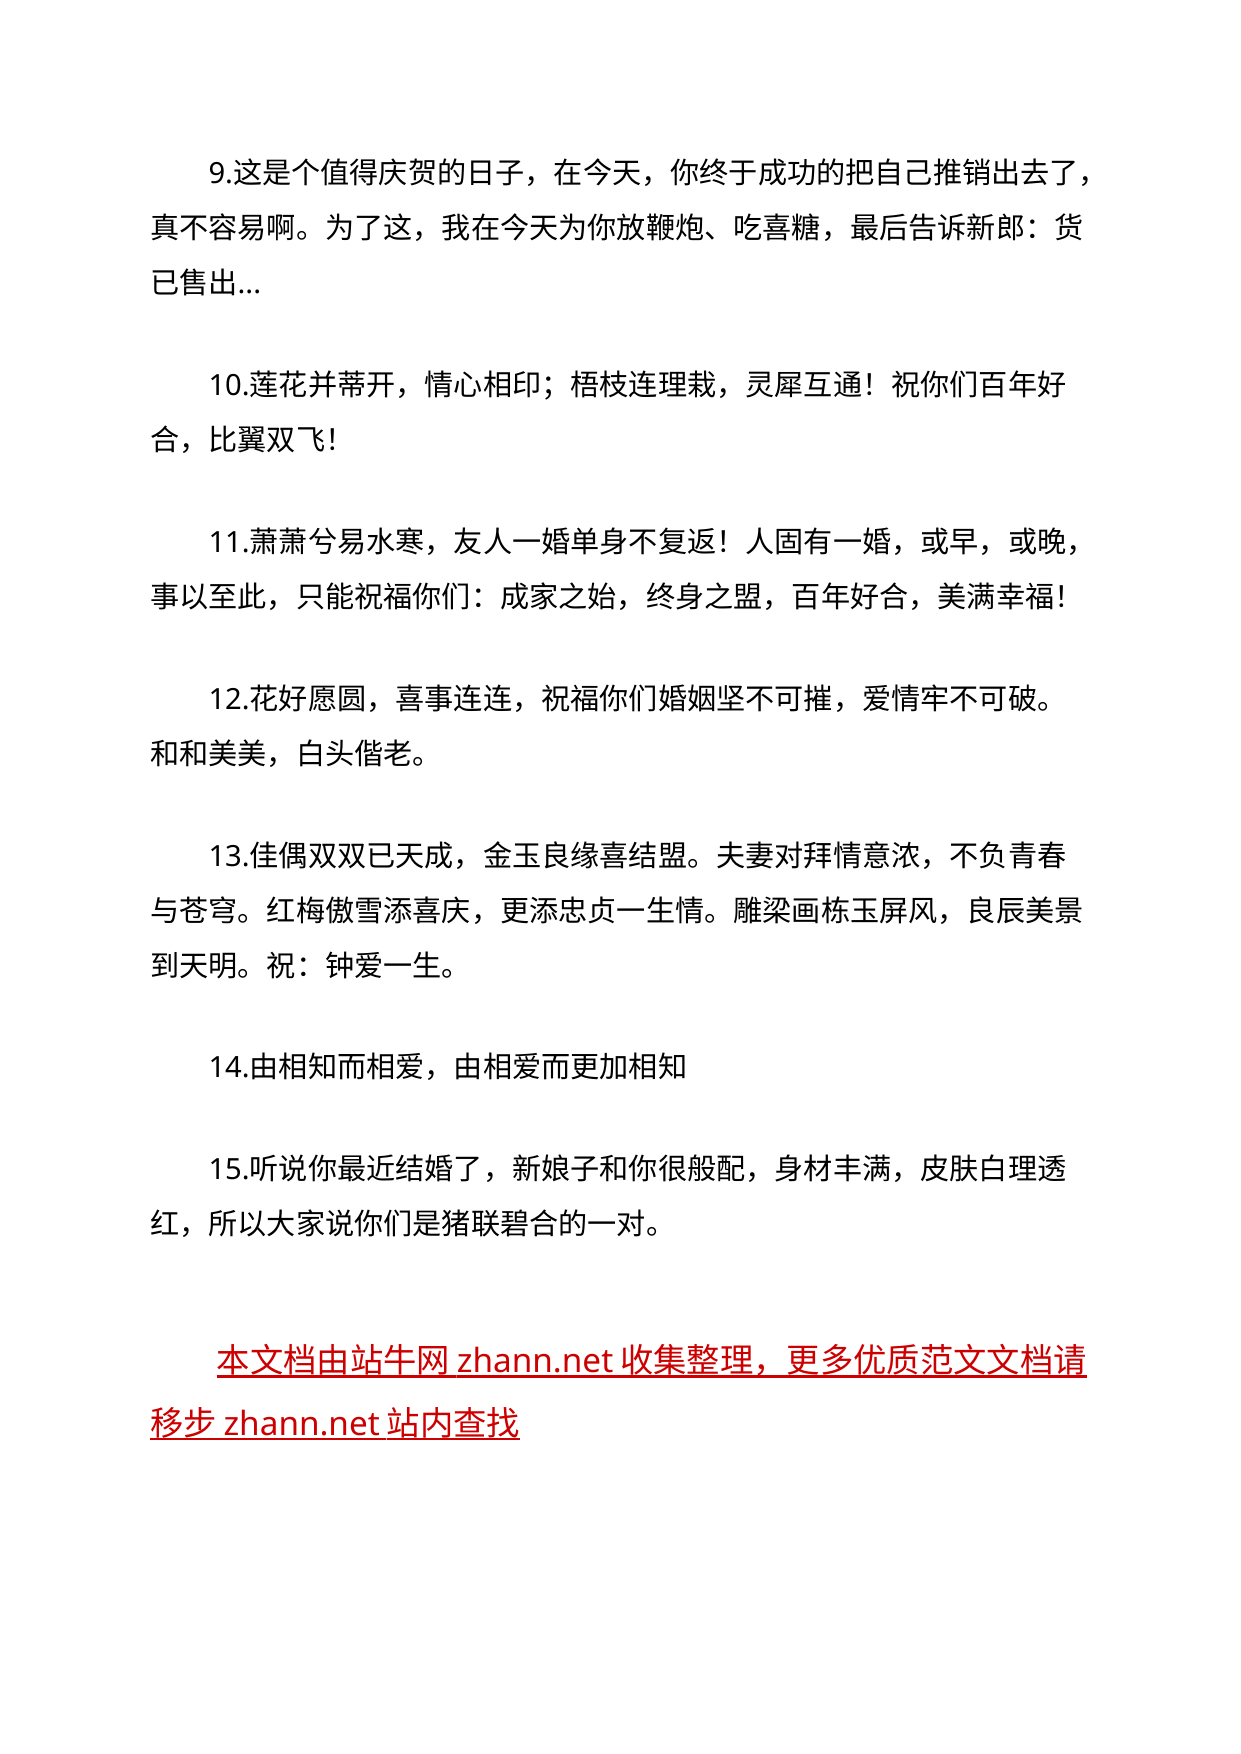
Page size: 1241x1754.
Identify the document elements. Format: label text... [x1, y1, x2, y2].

text 15.听说你最近结婚了，新娘子和你很般配，身材丰满，皮肤白理透红，所以大家说你们是猪联碧合的一对。 [150, 1146, 1090, 1243]
text 本文档由站牛网zhann.net收集整理，更多优质范文文档请移步zhann.net站内查找 [150, 1334, 1090, 1445]
text 14.由相知而相爱，由相爱而更加相知 [150, 1044, 1090, 1086]
text 10.莲花并蒂开，情心相印；梧枝连理栽，灵犀互通！祝你们百年好合，比翼双飞！ [150, 362, 1090, 459]
text 9.这是个值得庆贺的日子，在今天，你终于成功的把自己推销出去了，真不容易啊。为了这，我在今天为你放鞭炮、吃喜糖，最后告诉新郎：货已售出... [150, 150, 1090, 302]
text 11.萧萧兮易水寒，友人一婚单身不复返！人固有一婚，或早，或晚，事以至此，只能祝福你们：成家之始，终身之盟，百年好合，美满幸福！ [150, 519, 1090, 616]
text 13.佳偶双双已天成，金玉良缘喜结盟。夫妻对拜情意浓，不负青春与苍穹。红梅傲雪添喜庆，更添忠贞一生情。雕梁画栋玉屏风，良辰美景到天明。祝：钟爱一生。 [150, 832, 1090, 984]
text 12.花好愿圆，喜事连连，祝福你们婚姻坚不可摧，爱情牢不可破。和和美美，白头偕老。 [150, 675, 1090, 773]
